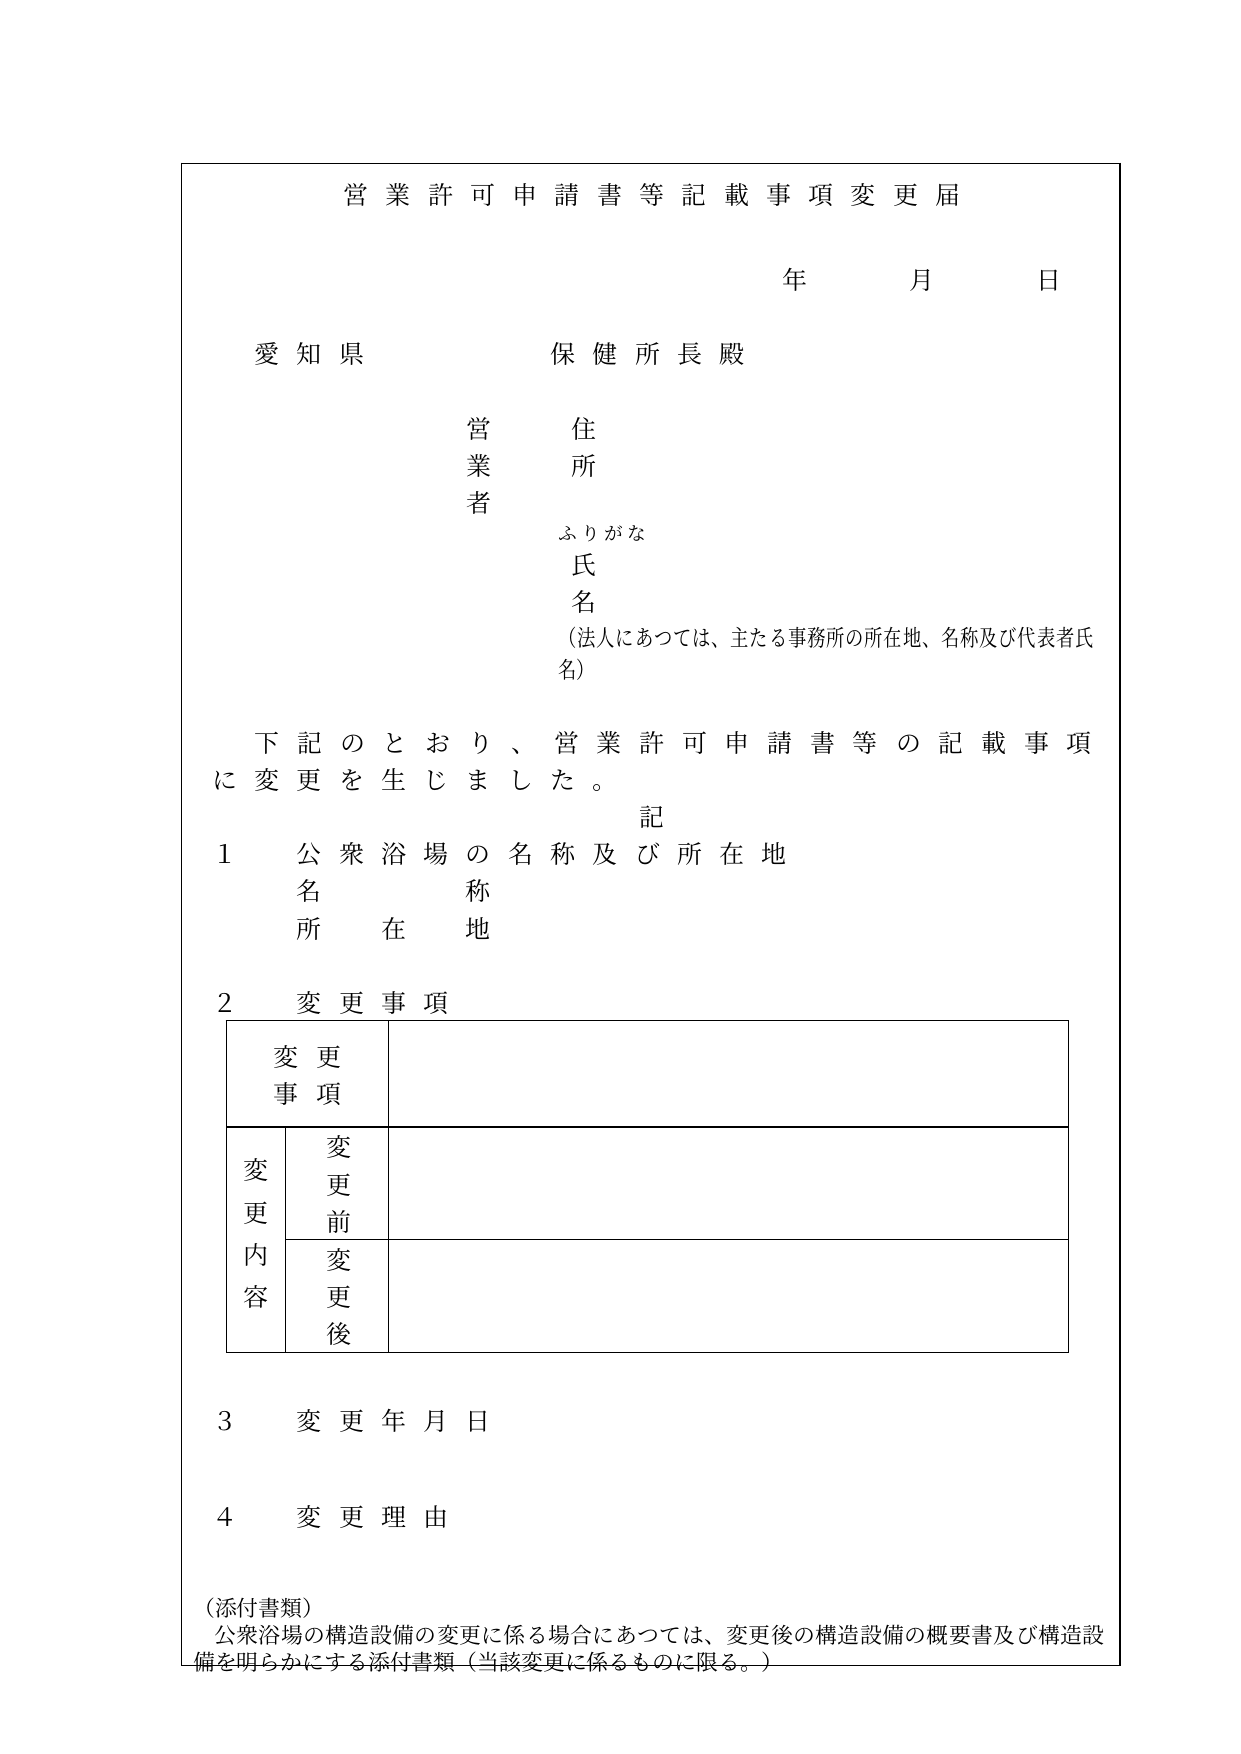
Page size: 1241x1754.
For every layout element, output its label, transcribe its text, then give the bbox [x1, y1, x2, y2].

table_header 営業許可申請書等記載事項変更届 年 月 日 愛知県 保健所長殿 下記のとおり、営業許可申請書等の記載事項に変更を生じました。 記 １ 公衆浴場の名称及び所在地 名 称 所 在 地 ２ 変更事項 ３ 変更年月日 ４ 変更理由 （添付書類） 公衆浴場の構造設備の変更に係る場合にあつては、変更後の構造設備の概要書及び構造設備を明らかにする添付書類（当該変更に係るものに限る。） [182, 164, 1119, 1665]
